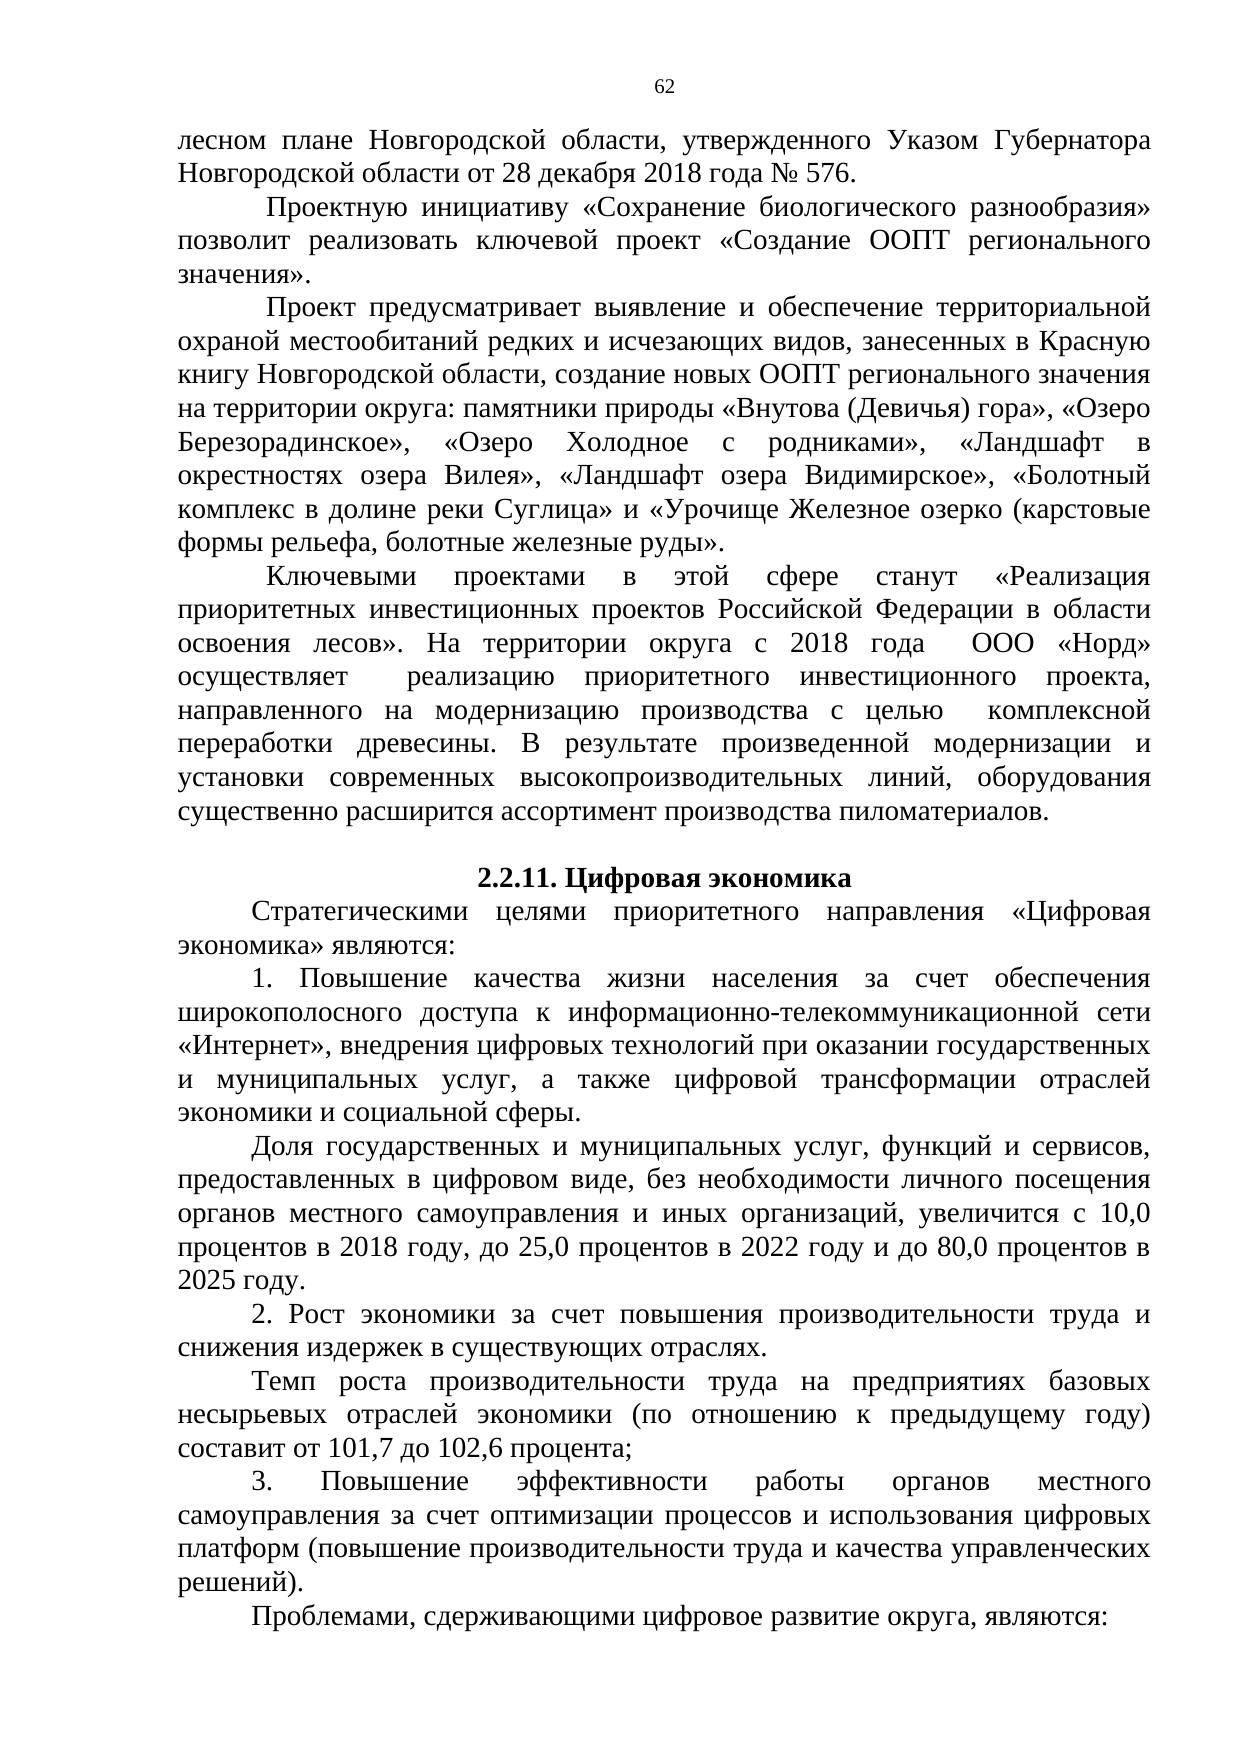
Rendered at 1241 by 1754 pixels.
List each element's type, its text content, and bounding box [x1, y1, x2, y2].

text Доля государственных и муниципальных услуг, функций и сервисов, предоставленных в цифровом виде, без необходимости личного посещения органов местного самоуправления и иных организаций, увеличится с 10,0 процентов в 2018 году, до 25,0 процентов в 2022 году и до 80,0 процентов в 2025 году. [177, 1128, 1152, 1296]
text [177, 122, 1152, 189]
text 2. Рост экономики за счет повышения производительности труда и снижения издержек в существующих отраслях. [177, 1296, 1152, 1363]
text Ключевыми проектами в этой сфере станут «Реализация приоритетных инвестиционных проектов Российской Федерации в области освоения лесов». На территории округа с 2018 года ООО «Норд» осуществляет реализацию приоритетного инвестиционного проекта, направленного на модернизацию производства с целью комплексной переработки древесины. В результате произведенной модернизации и установки современных высокопроизводительных линий, оборудования существенно расширится ассортимент производства пиломатериалов. [177, 558, 1152, 826]
text Проектную инициативу «Сохранение биологического разнообразия» позволит реализовать ключевой проект «Создание ООПТ регионального значения». [177, 189, 1152, 289]
text Стратегическими целями приоритетного направления «Цифровая экономика» являются: [177, 893, 1152, 960]
text Проблемами, сдерживающими цифровое развитие округа, являются: [177, 1598, 1152, 1631]
text Проект предусматривает выявление и обеспечение территориальной охраной местообитаний редких и исчезающих видов, занесенных в Красную книгу Новгородской области, создание новых ООПТ регионального значения на территории округа: памятники природы «Внутова (Девичья) гора», «Озеро Березорадинское», «Озеро Холодное с родниками», «Ландшафт в окрестностях озера Вилея», «Ландшафт озера Видимирское», «Болотный комплекс в долине реки Суглица» и «Урочище Железное озерко (карстовые формы рельефа, болотные железные руды». [177, 289, 1152, 558]
text 1. Повышение качества жизни населения за счет обеспечения широкополосного доступа к информационно-телекоммуникационной сети «Интернет», внедрения цифровых технологий при оказании государственных и муниципальных услуг, а также цифровой трансформации отраслей экономики и социальной сферы. [177, 960, 1152, 1128]
text 3. Повышение эффективности работы органов местного самоуправления за счет оптимизации процессов и использования цифровых платформ (повышение производительности труда и качества управленческих решений). [177, 1463, 1152, 1598]
text Темп роста производительности труда на предприятиях базовых несырьевых отраслей экономики (по отношению к предыдущему году) составит от 101,7 до 102,6 процента; [177, 1363, 1152, 1463]
title 2.2.11. Цифровая экономика [177, 860, 1152, 893]
